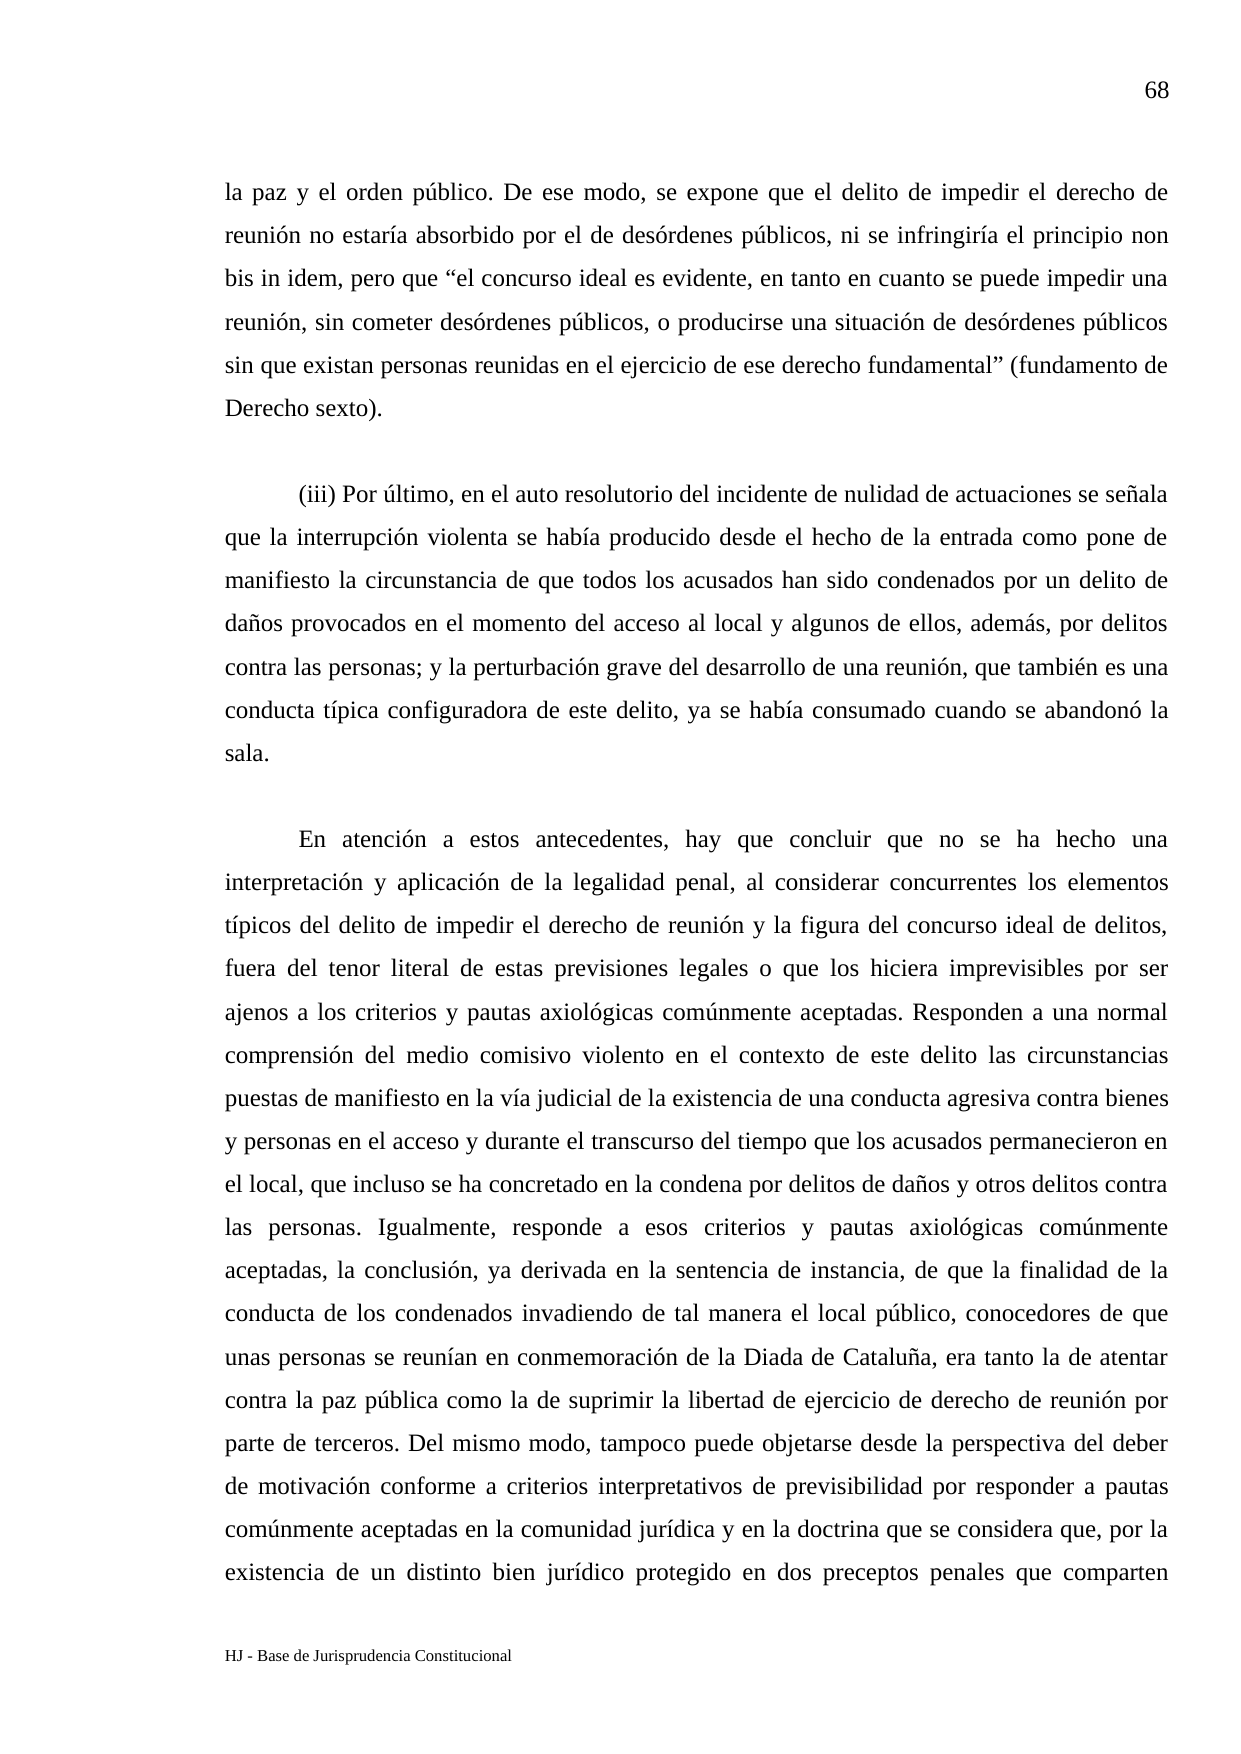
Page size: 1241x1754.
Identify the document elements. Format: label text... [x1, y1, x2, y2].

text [224, 177, 1169, 422]
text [224, 824, 1169, 1586]
text (iii) Por último, en el auto resolutorio del incidente de nulidad de actuaciones se señala que la interrupción violenta se había producido desde el hecho de la entrada como pone de manifiesto la circunstancia de que todos los acusados han sido condenados por un delito de daños provocados en el momento del acceso al local y algunos de ellos, además, por delitos contra las personas; y la perturbación grave del desarrollo de una reunión, que también es una conducta típica configuradora de este delito, ya se había consumado cuando se abandonó la sala. [224, 479, 1169, 767]
